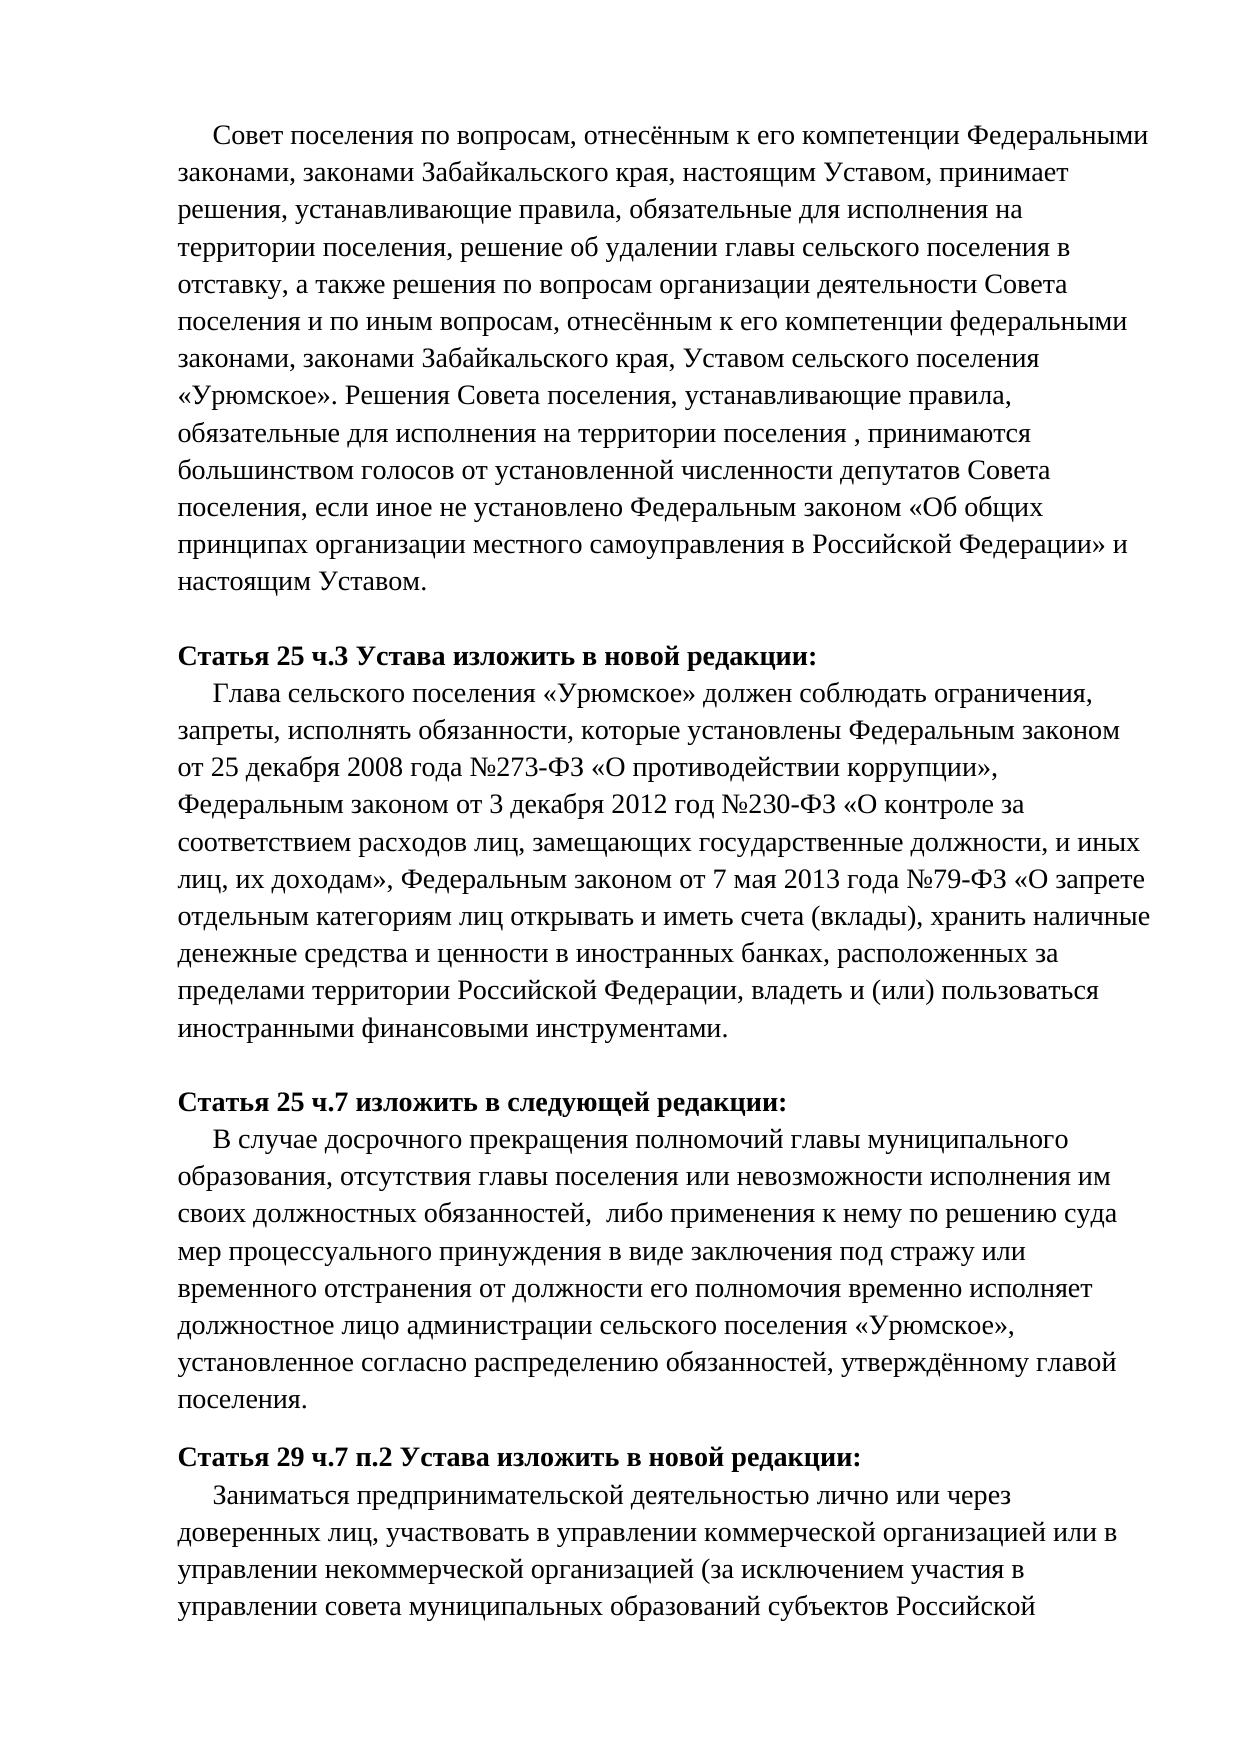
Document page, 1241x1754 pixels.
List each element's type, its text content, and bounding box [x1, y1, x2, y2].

text Статья 25 ч.7 изложить в следующей редакции: [177, 1085, 1152, 1117]
text Глава сельского поселения «Урюмское» должен соблюдать ограничения, запреты, исполнять обязанности, которые установлены Федеральным законом от 25 декабря 2008 года №273-ФЗ «О противодействии коррупции», Федеральным законом от 3 декабря 2012 год №230-ФЗ «О контроле за соответствием расходов лиц, замещающих государственные должности, и иных лиц, их доходам», Федеральным законом от 7 мая 2013 года №79-ФЗ «О запрете отдельным категориям лиц открывать и иметь счета (вклады), хранить наличные денежные средства и ценности в иностранных банках, расположенных за пределами территории Российской Федерации, владеть и (или) пользоваться иностранными финансовыми инструментами. [177, 676, 1152, 1043]
text Статья 29 ч.7 п.2 Устава изложить в новой редакции: [177, 1441, 1152, 1473]
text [177, 1478, 1152, 1622]
text Совет поселения по вопросам, отнесённым к его компетенции Федеральными законами, законами Забайкальского края, настоящим Уставом, принимает решения, устанавливающие правила, обязательные для исполнения на территории поселения, решение об удалении главы сельского поселения в отставку, а также решения по вопросам организации деятельности Совета поселения и по иным вопросам, отнесённым к его компетенции федеральными законами, законами Забайкальского края, Уставом сельского поселения «Урюмское». Решения Совета поселения, устанавливающие правила, обязательные для исполнения на территории поселения , принимаются большинством голосов от установленной численности депутатов Совета поселения, если иное не установлено Федеральным законом «Об общих принципах организации местного самоуправления в Российской Федерации» и настоящим Уставом. [177, 118, 1152, 597]
text В случае досрочного прекращения полномочий главы муниципального образования, отсутствия главы поселения или невозможности исполнения им своих должностных обязанностей, либо применения к нему по решению суда мер процессуального принуждения в виде заключения под стражу или временного отстранения от должности его полномочия временно исполняет должностное лицо администрации сельского поселения «Урюмское», установленное согласно распределению обязанностей, утверждённому главой поселения. [177, 1122, 1152, 1415]
text Статья 25 ч.3 Устава изложить в новой редакции: [177, 639, 1152, 671]
